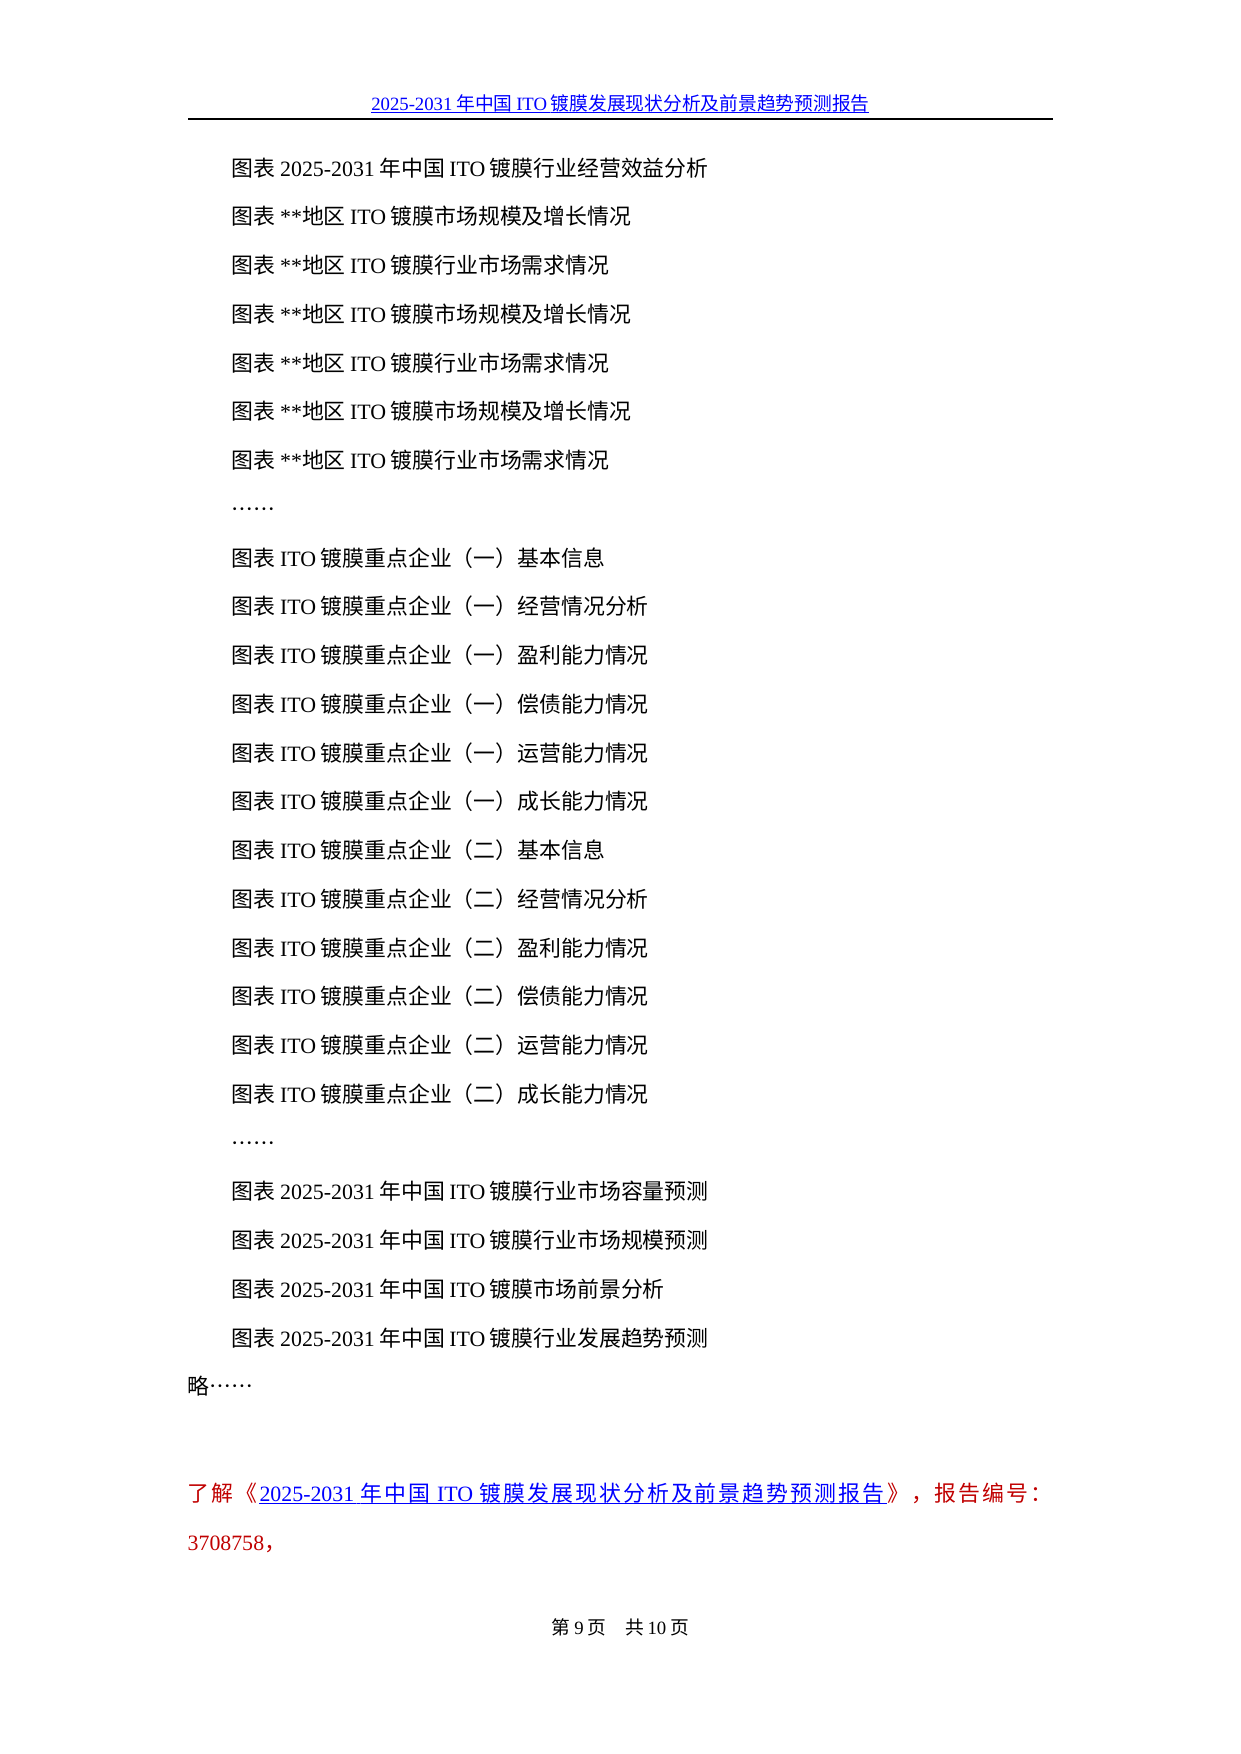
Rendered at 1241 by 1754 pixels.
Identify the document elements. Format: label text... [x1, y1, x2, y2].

text 了解《2025-2031年中国ITO镀膜发展现状分析及前景趋势预测报告》，报告编号：3708758， [187, 1475, 1053, 1557]
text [187, 150, 1053, 1401]
